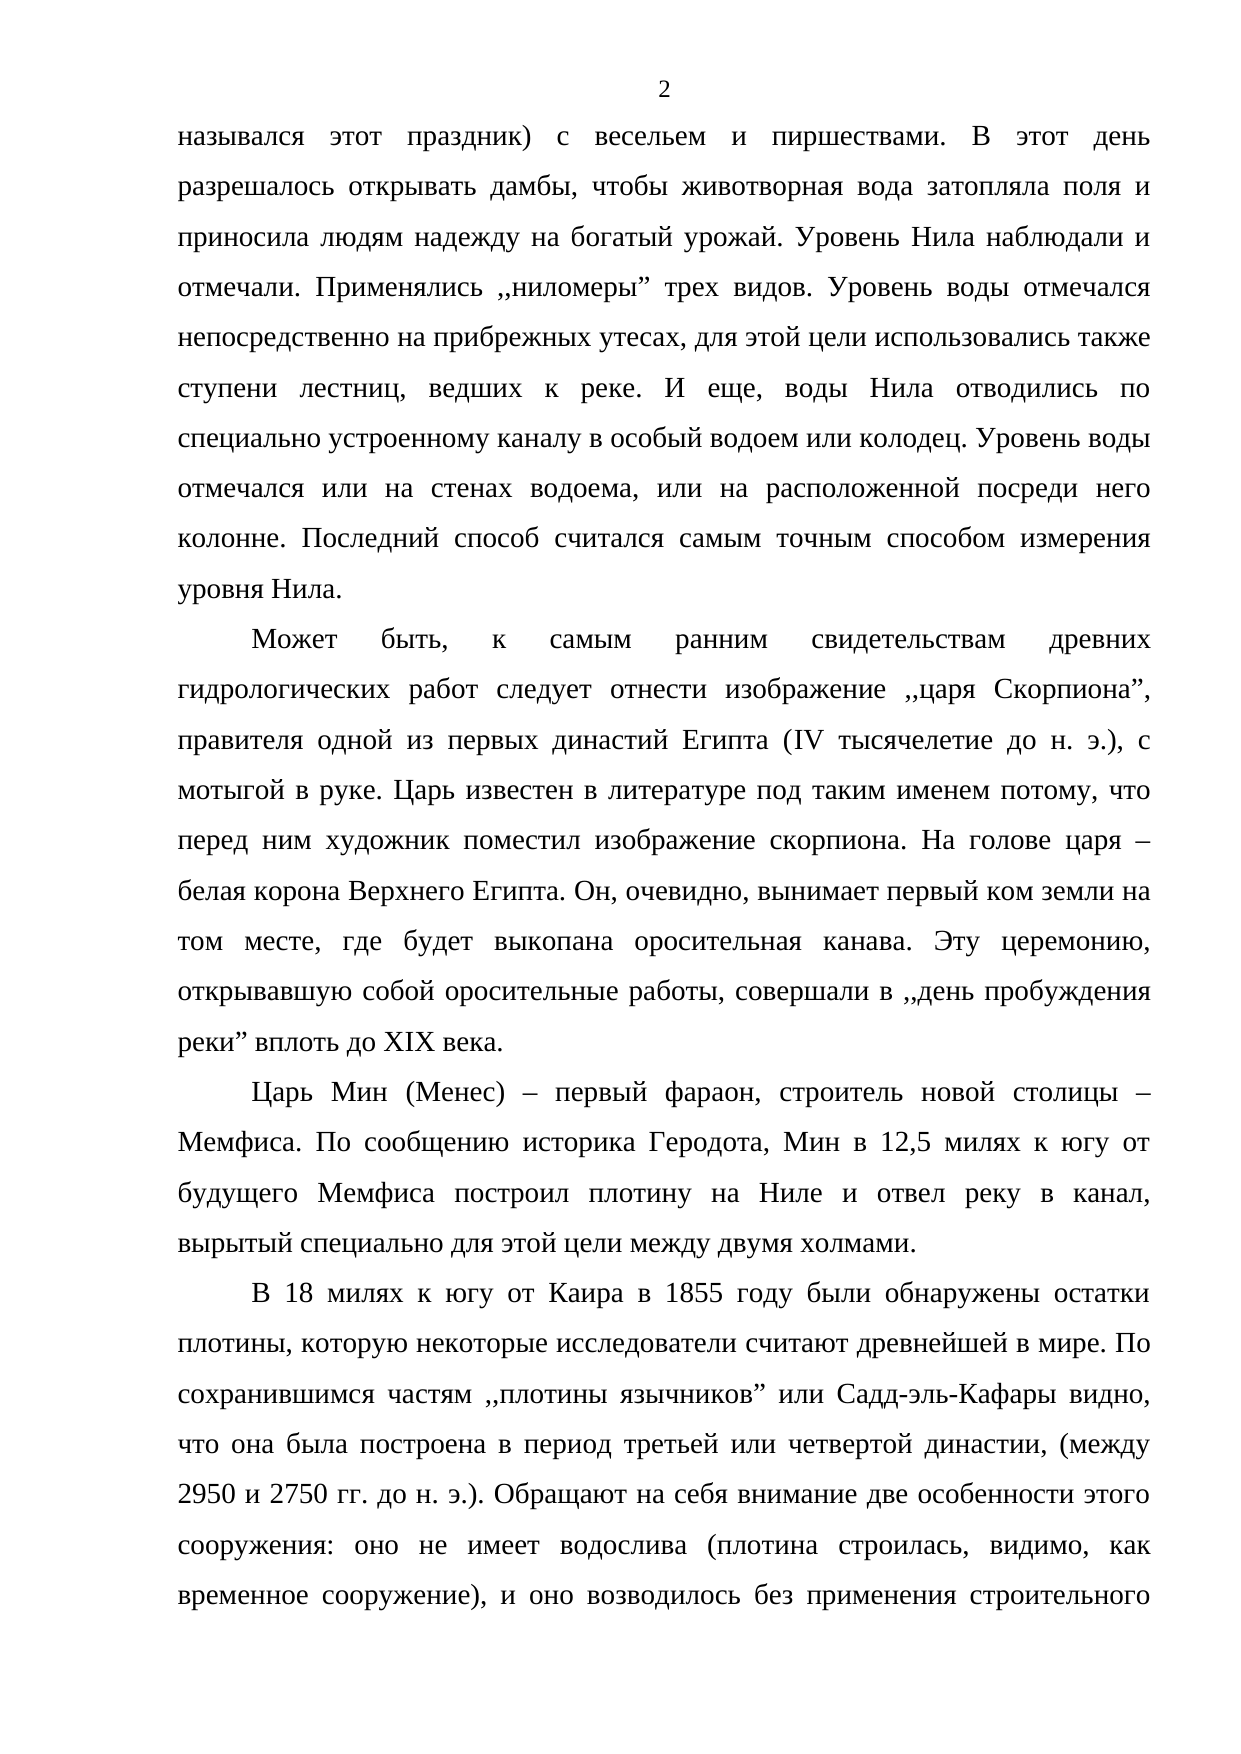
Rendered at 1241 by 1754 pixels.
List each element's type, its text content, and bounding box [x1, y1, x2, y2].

text Царь Мин (Менес) – первый фараон, строитель новой столицы – Мемфиса. По сообщению историка Геродота, Мин в 12,5 милях к югу от будущего Мемфиса построил плотину на Ниле и отвел реку в канал, вырытый специально для этой цели между двумя холмами. [177, 1074, 1152, 1258]
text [177, 1275, 1152, 1611]
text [177, 118, 1152, 604]
text Может быть, к самым ранним свидетельствам древних гидрологических работ следует отнести изображение ,,царя Скорпиона”, правителя одной из первых династий Египта (IV тысячелетие до н. э.), с мотыгой в руке. Царь известен в литературе под таким именем потому, что перед ним художник поместил изображение скорпиона. На голове царя – белая корона Верхнего Египта. Он, очевидно, вынимает первый ком земли на том месте, где будет выкопана оросительная канава. Эту церемонию, открывавшую собой оросительные работы, совершали в ,,день пробуждения реки” вплоть до ХIХ века. [177, 621, 1152, 1057]
